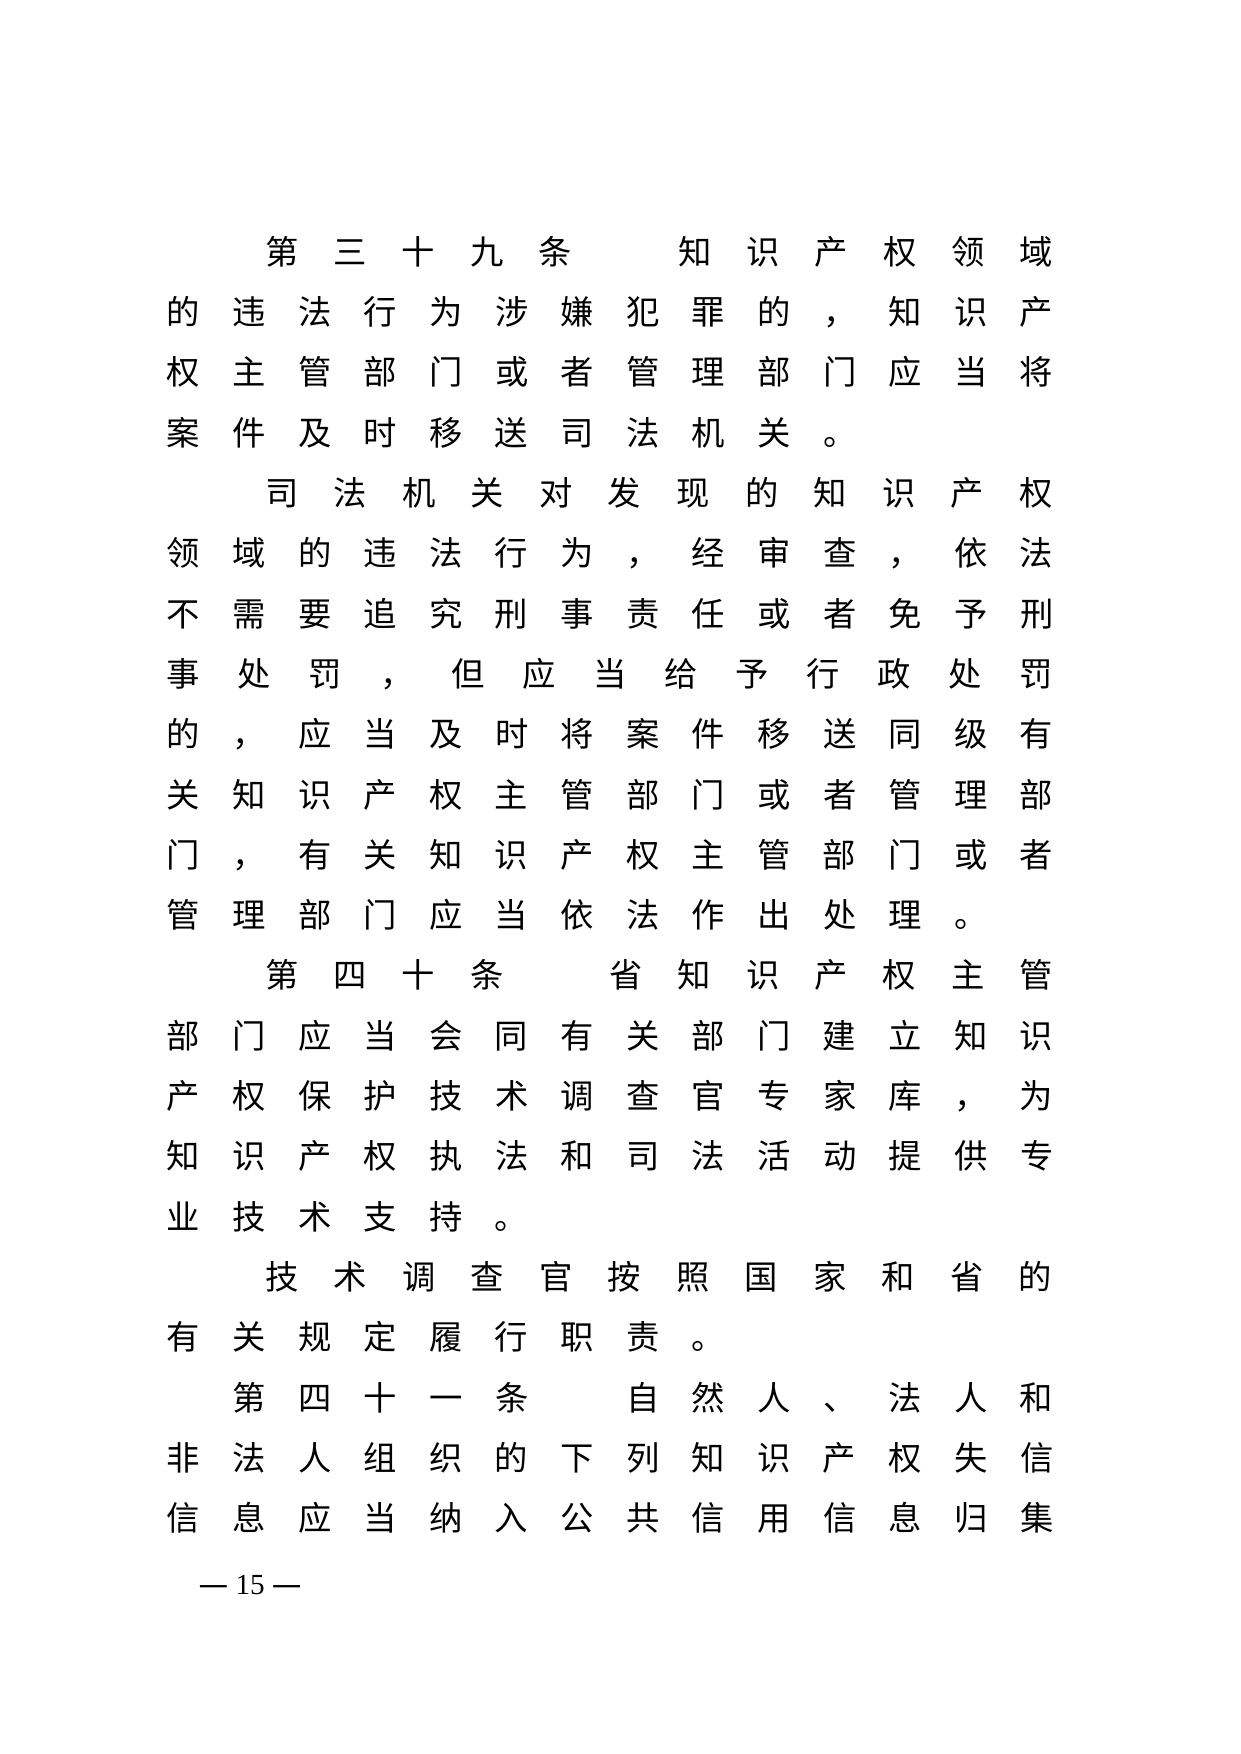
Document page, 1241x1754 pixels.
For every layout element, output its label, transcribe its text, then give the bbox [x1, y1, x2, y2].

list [167, 1365, 1085, 1546]
text 第四十条 省知识产权主管部门应当会同有关部门建立知识产权保护技术调查官专家库，为知识产权执法和司法活动提供专业技术支持。 [167, 943, 1085, 1245]
text 司法机关对发现的知识产权领域的违法行为，经审查，依法不需要追究刑事责任或者免予刑事处罚，但应当给予行政处罚的，应当及时将案件移送同级有关知识产权主管部门或者管理部门，有关知识产权主管部门或者管理部门应当依法作出处理。 [167, 461, 1085, 943]
text 第三十九条 知识产权领域的违法行为涉嫌犯罪的，知识产权主管部门或者管理部门应当将案件及时移送司法机关。 [167, 219, 1085, 461]
text 技术调查官按照国家和省的有关规定履行职责。 [167, 1245, 1085, 1365]
